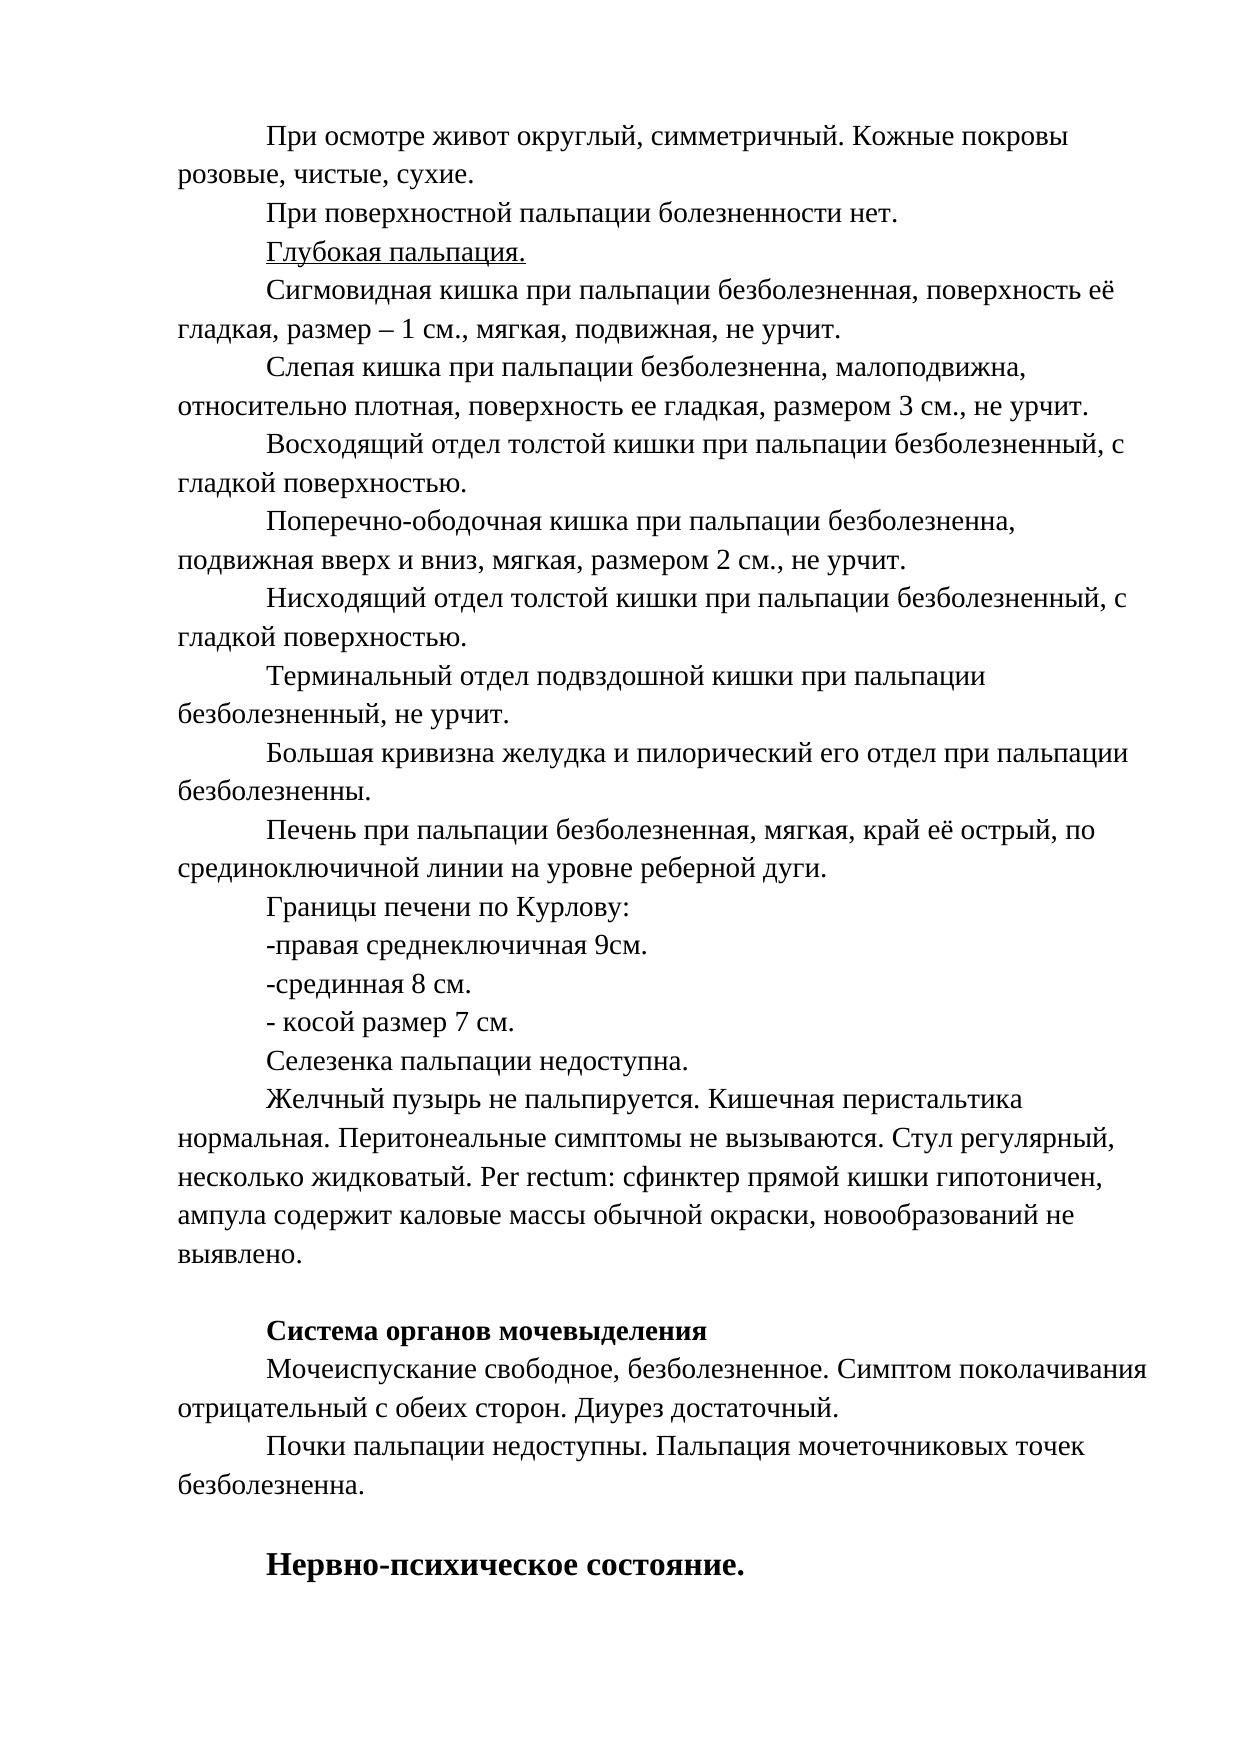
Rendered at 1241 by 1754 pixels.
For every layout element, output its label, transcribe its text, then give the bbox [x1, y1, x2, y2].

text Слепая кишка при пальпации безболезненна, малоподвижна, относительно плотная, поверхность ее гладкая, размером 3 см., не урчит. [177, 349, 1152, 421]
text Печень при пальпации безболезненная, мягкая, край её острый, по срединоключичной линии на уровне реберной дуги. [177, 812, 1152, 884]
text Система органов мочевыделения [177, 1313, 1152, 1346]
text Нисходящий отдел толстой кишки при пальпации безболезненный, с гладкой поверхностью. [177, 581, 1152, 653]
text Селезенка пальпации недоступна. [177, 1043, 1152, 1077]
text - косой размер 7 см. [177, 1004, 1152, 1038]
text Поперечно-ободочная кишка при пальпации безболезненна, подвижная вверх и вниз, мягкая, размером 2 см., не урчит. [177, 503, 1152, 576]
text Большая кривизна желудка и пилорический его отдел при пальпации безболезненны. [177, 735, 1152, 807]
text -правая среднеключичная 9см. [177, 927, 1152, 961]
text Нервно-психическое состояние. [177, 1544, 1152, 1582]
text Глубокая пальпация. [177, 234, 1152, 267]
text Сигмовидная кишка при пальпации безболезненная, поверхность её гладкая, размер – 1 см., мягкая, подвижная, не урчит. [177, 272, 1152, 344]
text При осмотре живот округлый, симметричный. Кожные покровы розовые, чистые, сухие. [177, 118, 1152, 190]
text Восходящий отдел толстой кишки при пальпации безболезненный, с гладкой поверхностью. [177, 426, 1152, 498]
text При поверхностной пальпации болезненности нет. [177, 195, 1152, 229]
text Границы печени по Курлову: [177, 889, 1152, 922]
text Терминальный отдел подвздошной кишки при пальпации безболезненный, не урчит. [177, 658, 1152, 730]
text Желчный пузырь не пальпируется. Кишечная перистальтика нормальная. Перитонеальные симптомы не вызываются. Стул регулярный, несколько жидковатый. Per rectum: сфинктер прямой кишки гипотоничен, ампула содержит каловые массы обычной окраски, новообразований не выявлено. [177, 1082, 1152, 1269]
text -срединная 8 см. [177, 966, 1152, 999]
text Мочеиспускание свободное, безболезненное. Симптом поколачивания отрицательный с обеих сторон. Диурез достаточный. [177, 1351, 1152, 1423]
text Почки пальпации недоступны. Пальпация мочеточниковых точек безболезненна. [177, 1428, 1152, 1501]
